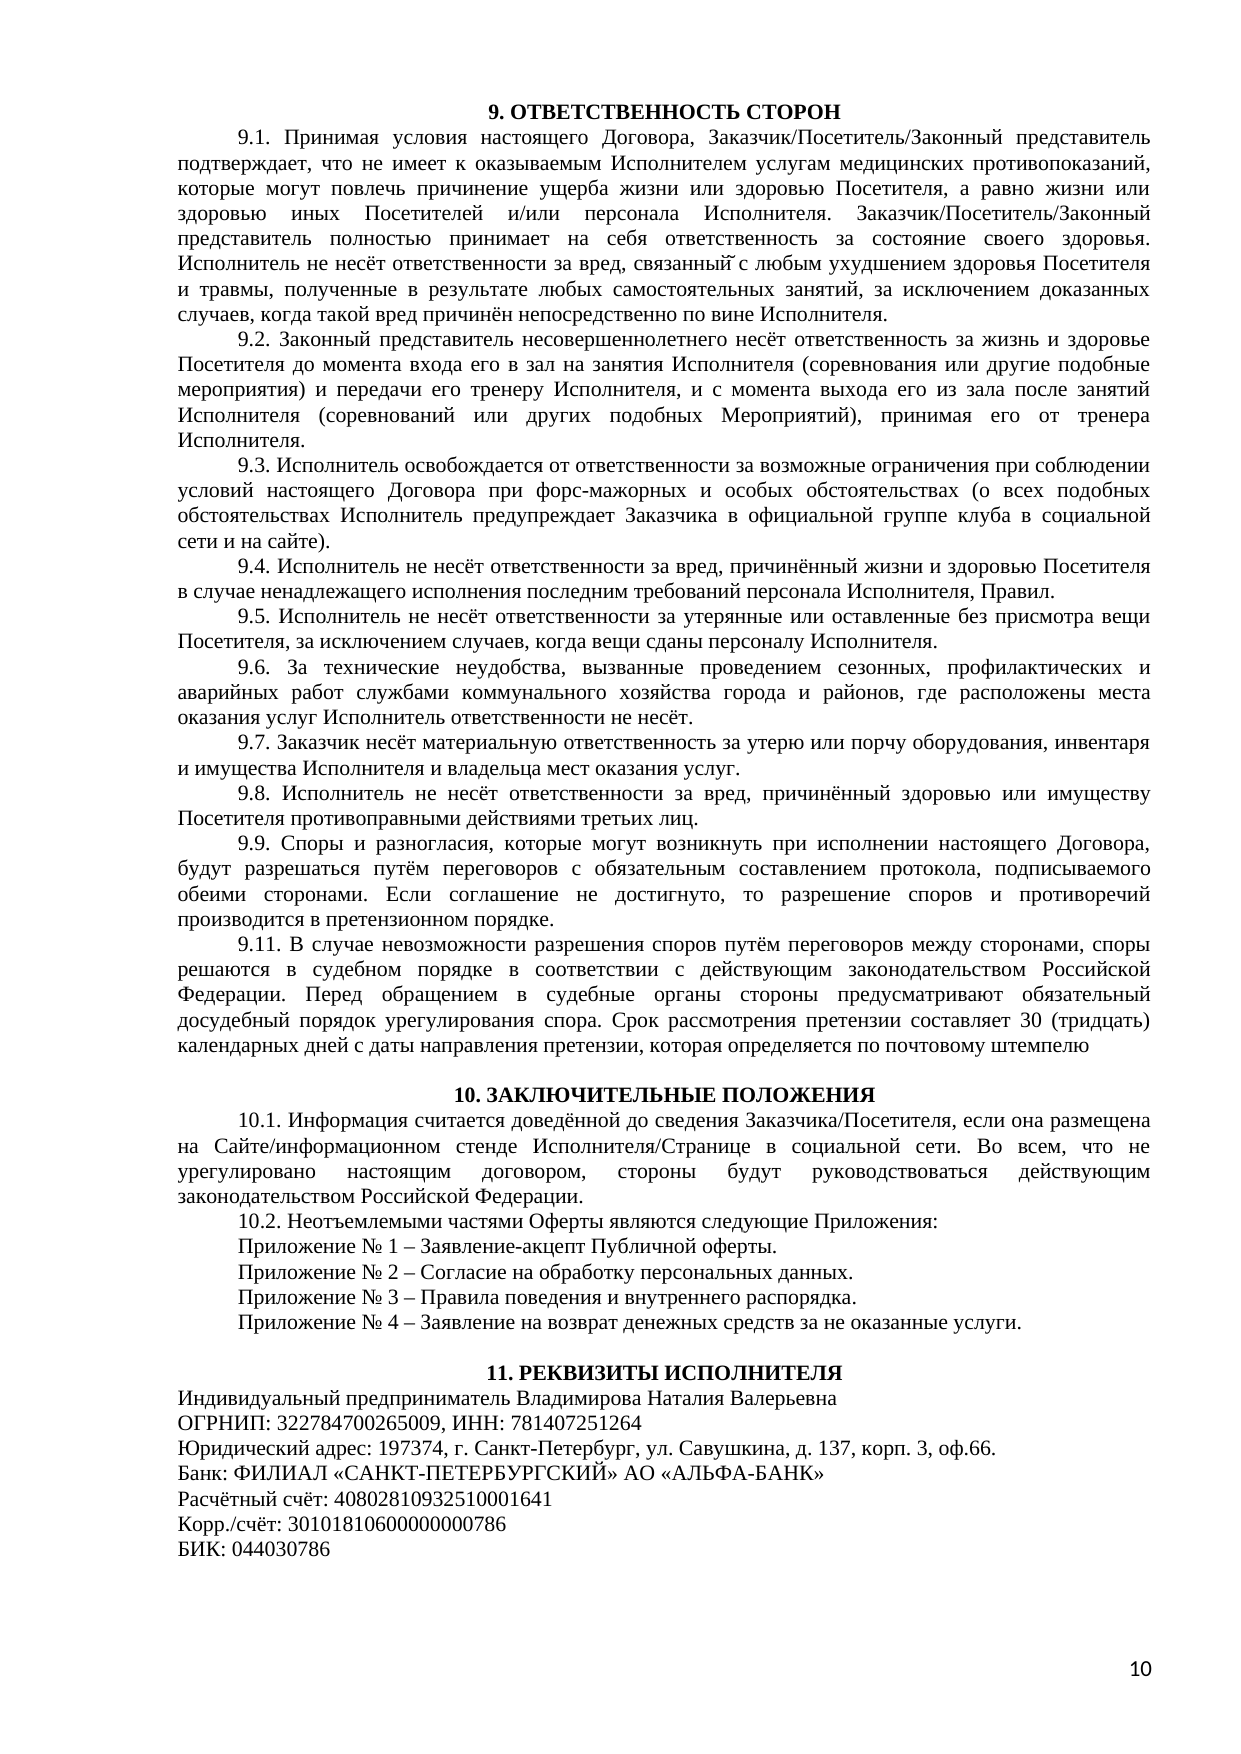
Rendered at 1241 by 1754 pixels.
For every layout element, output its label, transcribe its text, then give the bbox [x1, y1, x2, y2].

text БИК: 044030786 [177, 1536, 1152, 1561]
text Приложение № 3 – Правила поведения и внутреннего распорядка. [177, 1284, 1152, 1309]
text Индивидуальный предприниматель Владимирова Наталия Валерьевна [177, 1385, 1152, 1410]
text 11. РЕКВИЗИТЫ ИСПОЛНИТЕЛЯ [177, 1359, 1152, 1385]
text 9.5. Исполнитель не несёт ответственности за утерянные или оставленные без присмотра вещи Посетителя, за исключением случаев, когда вещи сданы персоналу Исполнителя. [177, 603, 1152, 654]
text Расчётный счёт: 40802810932510001641 [177, 1486, 1152, 1511]
text 9.7. Заказчик несёт материальную ответственность за утерю или порчу оборудования, инвентаря и имущества Исполнителя и владельца мест оказания услуг. [177, 729, 1152, 780]
text ОГРНИП: 322784700265009, ИНН: 781407251264 [177, 1410, 1152, 1435]
text 9.4. Исполнитель не несёт ответственности за вред, причинённый жизни и здоровью Посетителя в случае ненадлежащего исполнения последним требований персонала Исполнителя, Правил. [177, 553, 1152, 603]
text 9.11. В случае невозможности разрешения споров путём переговоров между сторонами, споры решаются в судебном порядке в соответствии с действующим законодательством Российской Федерации. Перед обращением в судебные органы стороны предусматривают обязательный досудебный порядок урегулирования спора. Срок рассмотрения претензии составляет 30 (тридцать) календарных дней с даты направления претензии, которая определяется по почтовому штемпелю [177, 931, 1152, 1057]
text 9.1. Принимая условия настоящего Договора, Заказчик/Посетитель/Законный представитель подтверждает, что не имеет к оказываемым Исполнителем услугам медицинских противопоказаний, которые могут повлечь причинение ущерба жизни или здоровью Посетителя, а равно жизни или здоровью иных Посетителей и/или персонала Исполнителя. Заказчик/Посетитель/Законный представитель полностью принимает на себя ответственность за состояние своего здоровья. Исполнитель не несёт ответственности за вред, связанный̆ с любым ухудшением здоровья Посетителя и травмы, полученные в результате любых самостоятельных занятий, за исключением доказанных случаев, когда такой вред причинён непосредственно по вине Исполнителя. [177, 124, 1152, 326]
text Банк: ФИЛИАЛ «САНКТ-ПЕТЕРБУРГСКИЙ» АО «АЛЬФА-БАНК» [177, 1460, 1152, 1486]
text 10. ЗАКЛЮЧИТЕЛЬНЫЕ ПОЛОЖЕНИЯ [177, 1082, 1152, 1107]
text 10.1. Информация считается доведённой до сведения Заказчика/Посетителя, если она размещена на Сайте/информационном стенде Исполнителя/Странице в социальной сети. Во всем, что не урегулировано настоящим договором, стороны будут руководствоваться действующим законодательством Российской Федерации. [177, 1107, 1152, 1208]
text Приложение № 1 – Заявление-акцепт Публичной оферты. [177, 1233, 1152, 1259]
text 10.2. Неотъемлемыми частями Оферты являются следующие Приложения: [177, 1208, 1152, 1233]
text Корр./счёт: 30101810600000000786 [177, 1511, 1152, 1536]
text 9. ОТВЕТСТВЕННОСТЬ СТОРОН [177, 99, 1152, 124]
text Юридический адрес: 197374, г. Санкт-Петербург, ул. Савушкина, д. 137, корп. 3, оф.66. [177, 1435, 1152, 1460]
text 9.2. Законный представитель несовершеннолетнего несёт ответственность за жизнь и здоровье Посетителя до момента входа его в зал на занятия Исполнителя (соревнования или другие подобные мероприятия) и передачи его тренеру Исполнителя, и с момента выхода его из зала после занятий Исполнителя (соревнований или других подобных Мероприятий), принимая его от тренера Исполнителя. [177, 326, 1152, 452]
text Приложение № 2 – Согласие на обработку персональных данных. [177, 1259, 1152, 1284]
text 9.8. Исполнитель не несёт ответственности за вред, причинённый здоровью или имуществу Посетителя противоправными действиями третьих лиц. [177, 780, 1152, 830]
text 9.3. Исполнитель освобождается от ответственности за возможные ограничения при соблюдении условий настоящего Договора при форс-мажорных и особых обстоятельствах (о всех подобных обстоятельствах Исполнитель предупреждает Заказчика в официальной группе клуба в социальной сети и на сайте). [177, 452, 1152, 553]
text 9.6. За технические неудобства, вызванные проведением сезонных, профилактических и аварийных работ службами коммунального хозяйства города и районов, где расположены места оказания услуг Исполнитель ответственности не несёт. [177, 654, 1152, 729]
text Приложение № 4 – Заявление на возврат денежных средств за не оказанные услуги. [177, 1309, 1152, 1334]
text 9.9. Споры и разногласия, которые могут возникнуть при исполнении настоящего Договора, будут разрешаться путём переговоров с обязательным составлением протокола, подписываемого обеими сторонами. Если соглашение не достигнуто, то разрешение споров и противоречий производится в претензионном порядке. [177, 830, 1152, 931]
